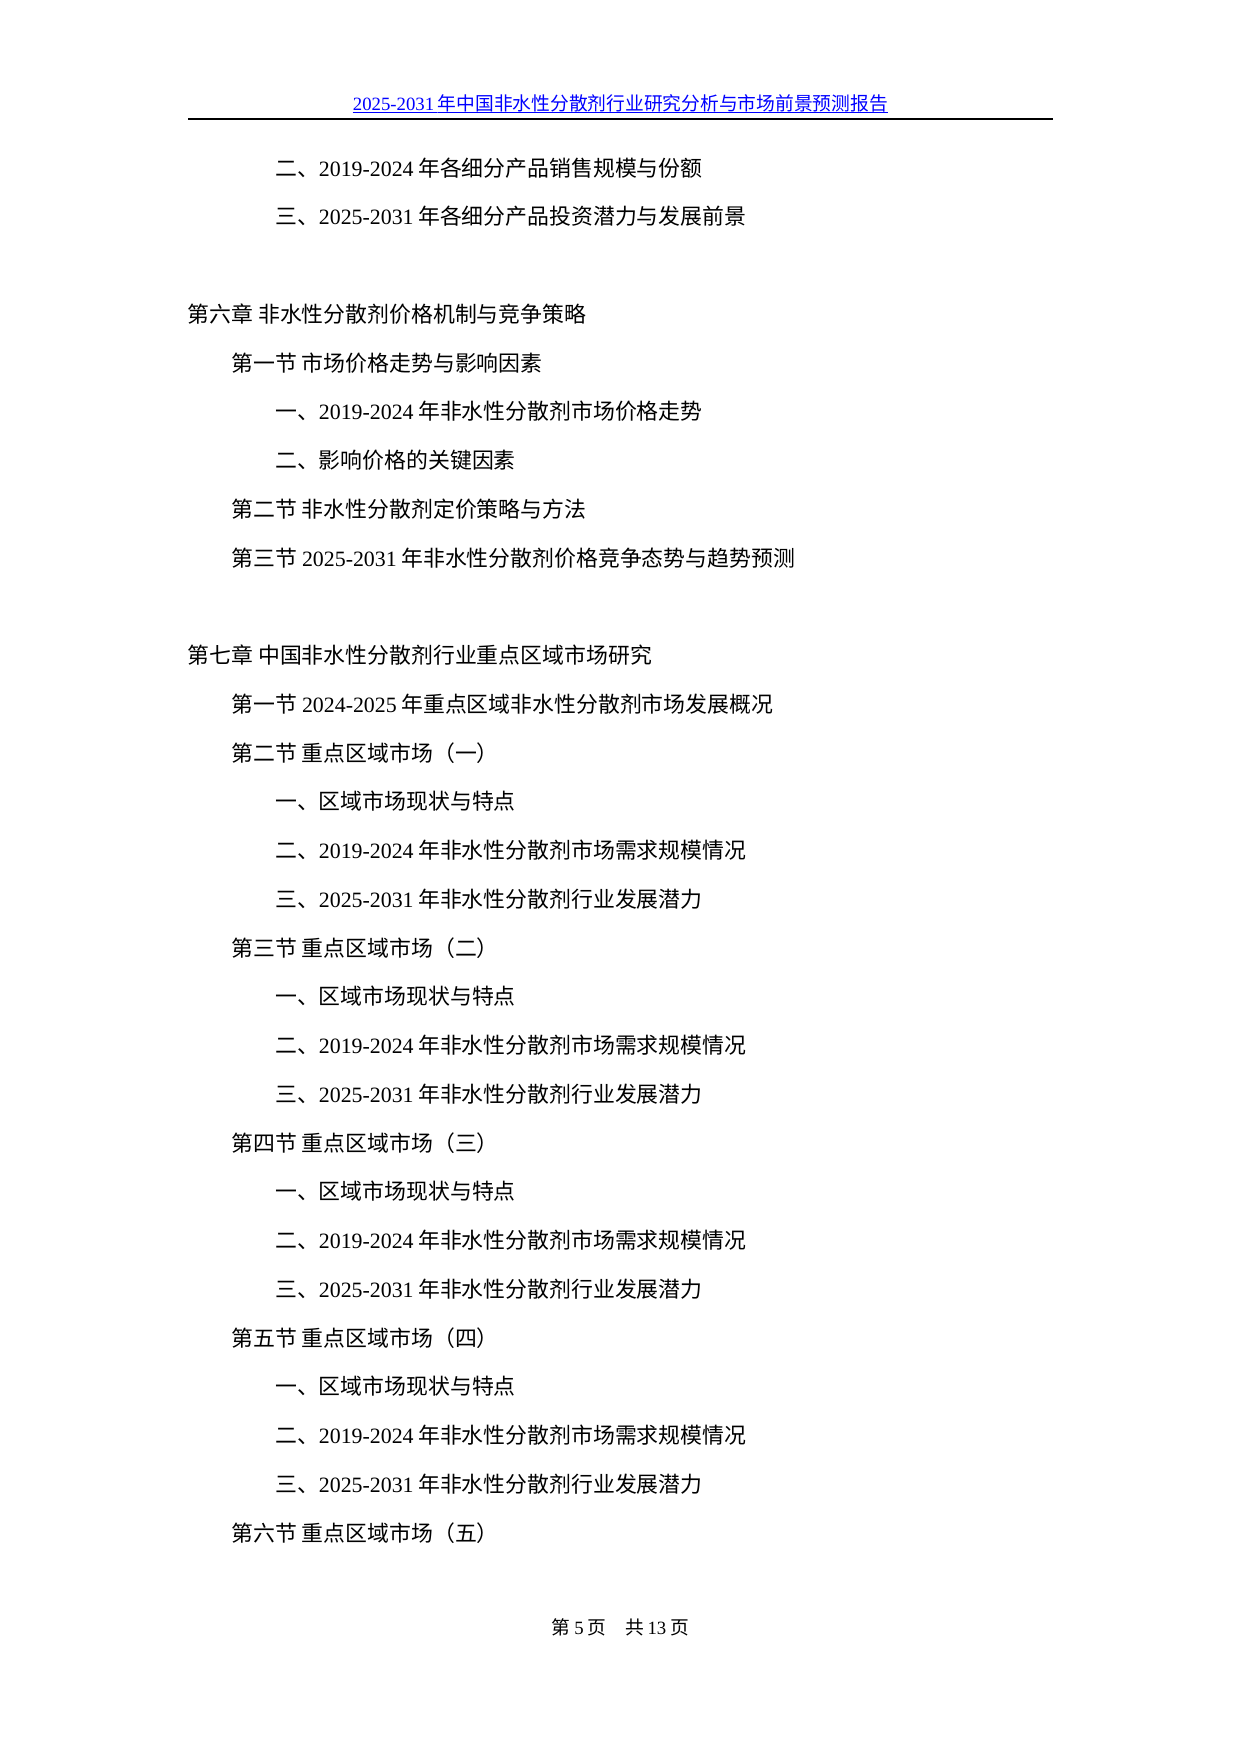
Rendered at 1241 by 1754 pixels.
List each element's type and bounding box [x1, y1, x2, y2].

text [187, 150, 1053, 1548]
